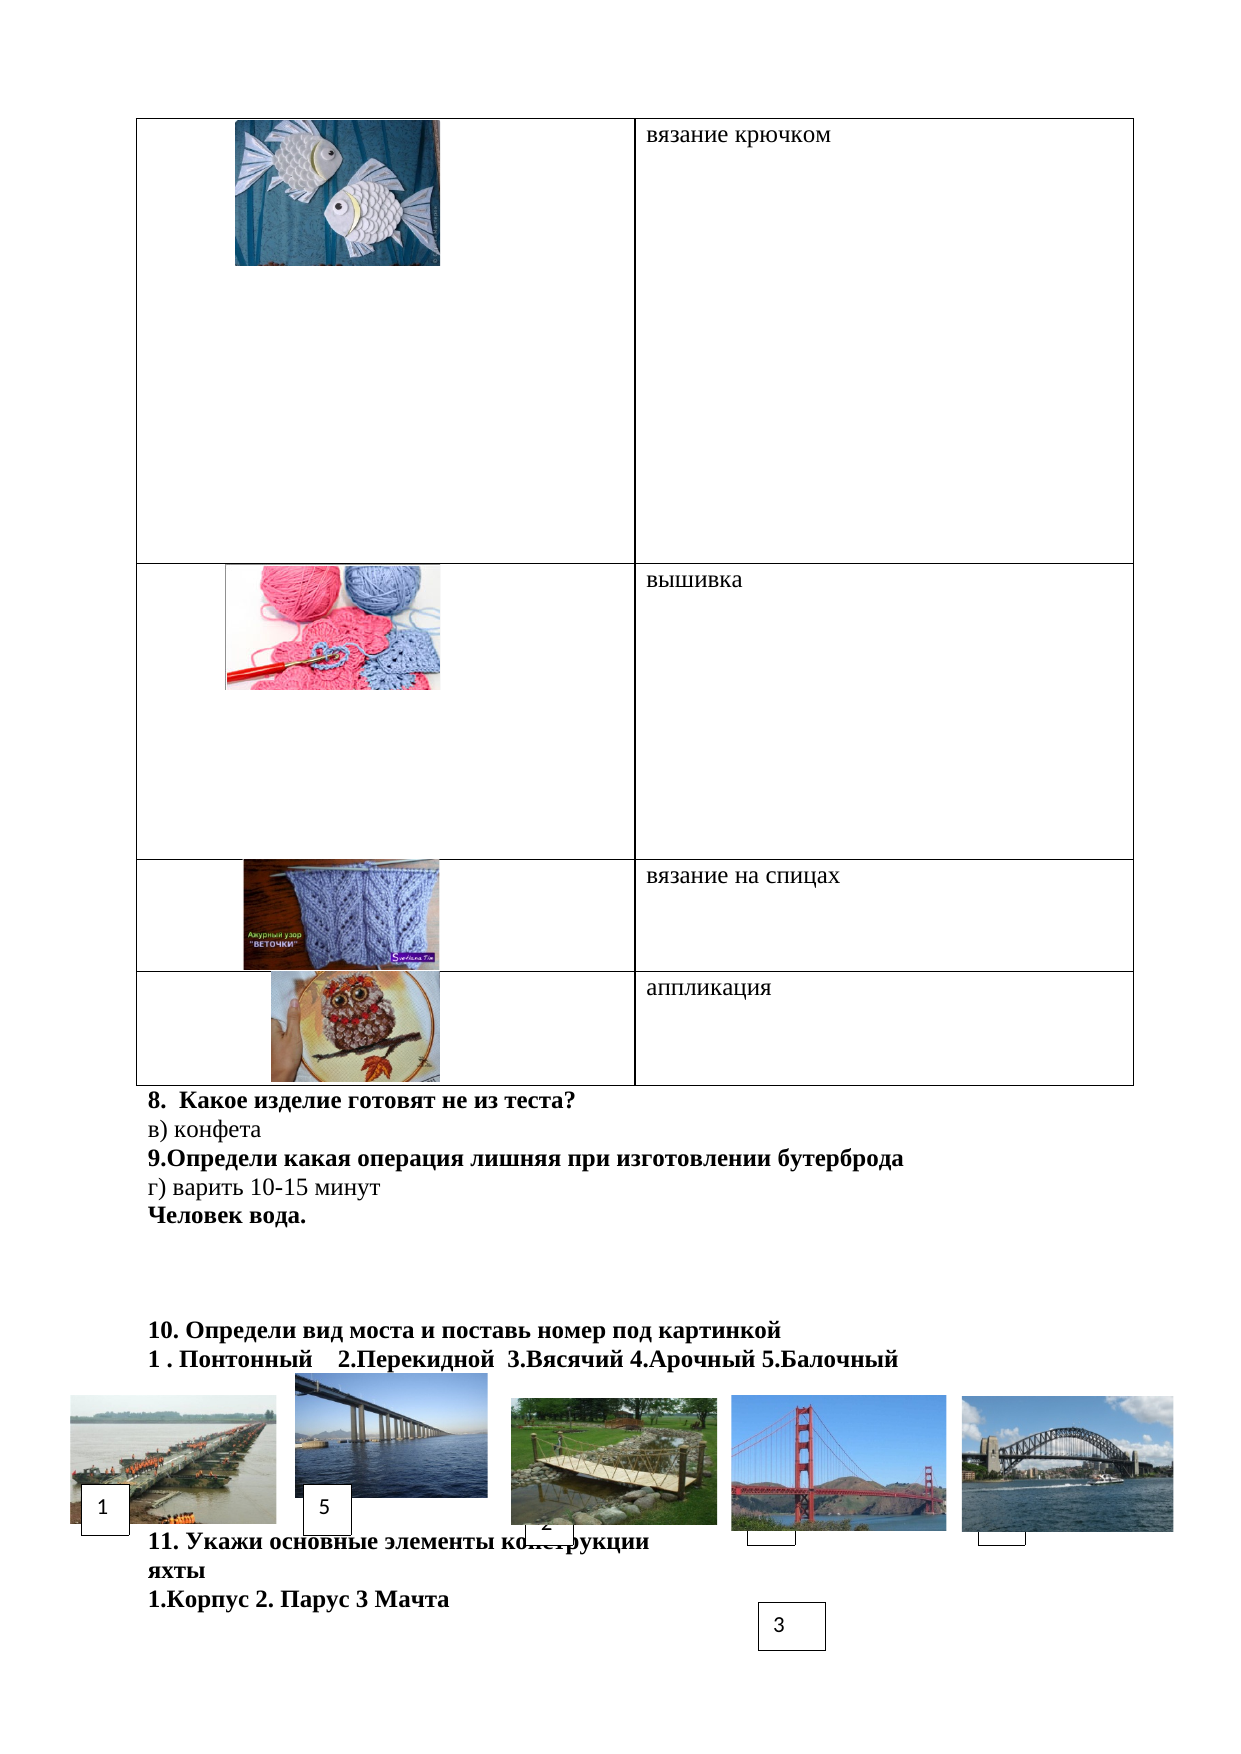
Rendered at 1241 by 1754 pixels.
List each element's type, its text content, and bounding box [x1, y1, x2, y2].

table_header вязание крючком [636, 119, 1133, 563]
text 1 . Понтонный 2.Перекидной 3.Вясячий 4.Арочный 5.Балочный [148, 1344, 1152, 1373]
text Человек вода. [148, 1201, 1152, 1229]
text в) конфета [148, 1114, 1152, 1143]
table_cell аппликация [636, 972, 1133, 1084]
table_cell вышивка [636, 564, 1133, 859]
picture [731, 1395, 947, 1529]
text 9.Определи какая операция лишняя при изготовлении бутерброда [148, 1143, 1152, 1172]
table_cell [137, 564, 634, 859]
text 1.Корпус 2. Парус 3 Мачта [148, 1584, 1152, 1612]
table_cell вязание на спицах [636, 860, 1133, 971]
text г) варить 10-15 минут [148, 1172, 1152, 1201]
text 11. Укажи основные элементы конструкции яхты [148, 1526, 1152, 1584]
picture [271, 971, 440, 1081]
text 10. Определи вид моста и поставь номер под картинкой [148, 1316, 1152, 1344]
picture [295, 1373, 488, 1498]
picture [235, 120, 441, 264]
text 8. Какое изделие готовят не из теста? [148, 1086, 1152, 1114]
table_cell [137, 972, 634, 1084]
picture [70, 1395, 277, 1524]
table_header [137, 119, 634, 563]
table_cell [137, 860, 634, 971]
picture [242, 859, 439, 969]
picture [225, 564, 441, 690]
picture [511, 1398, 718, 1524]
picture [961, 1396, 1174, 1531]
